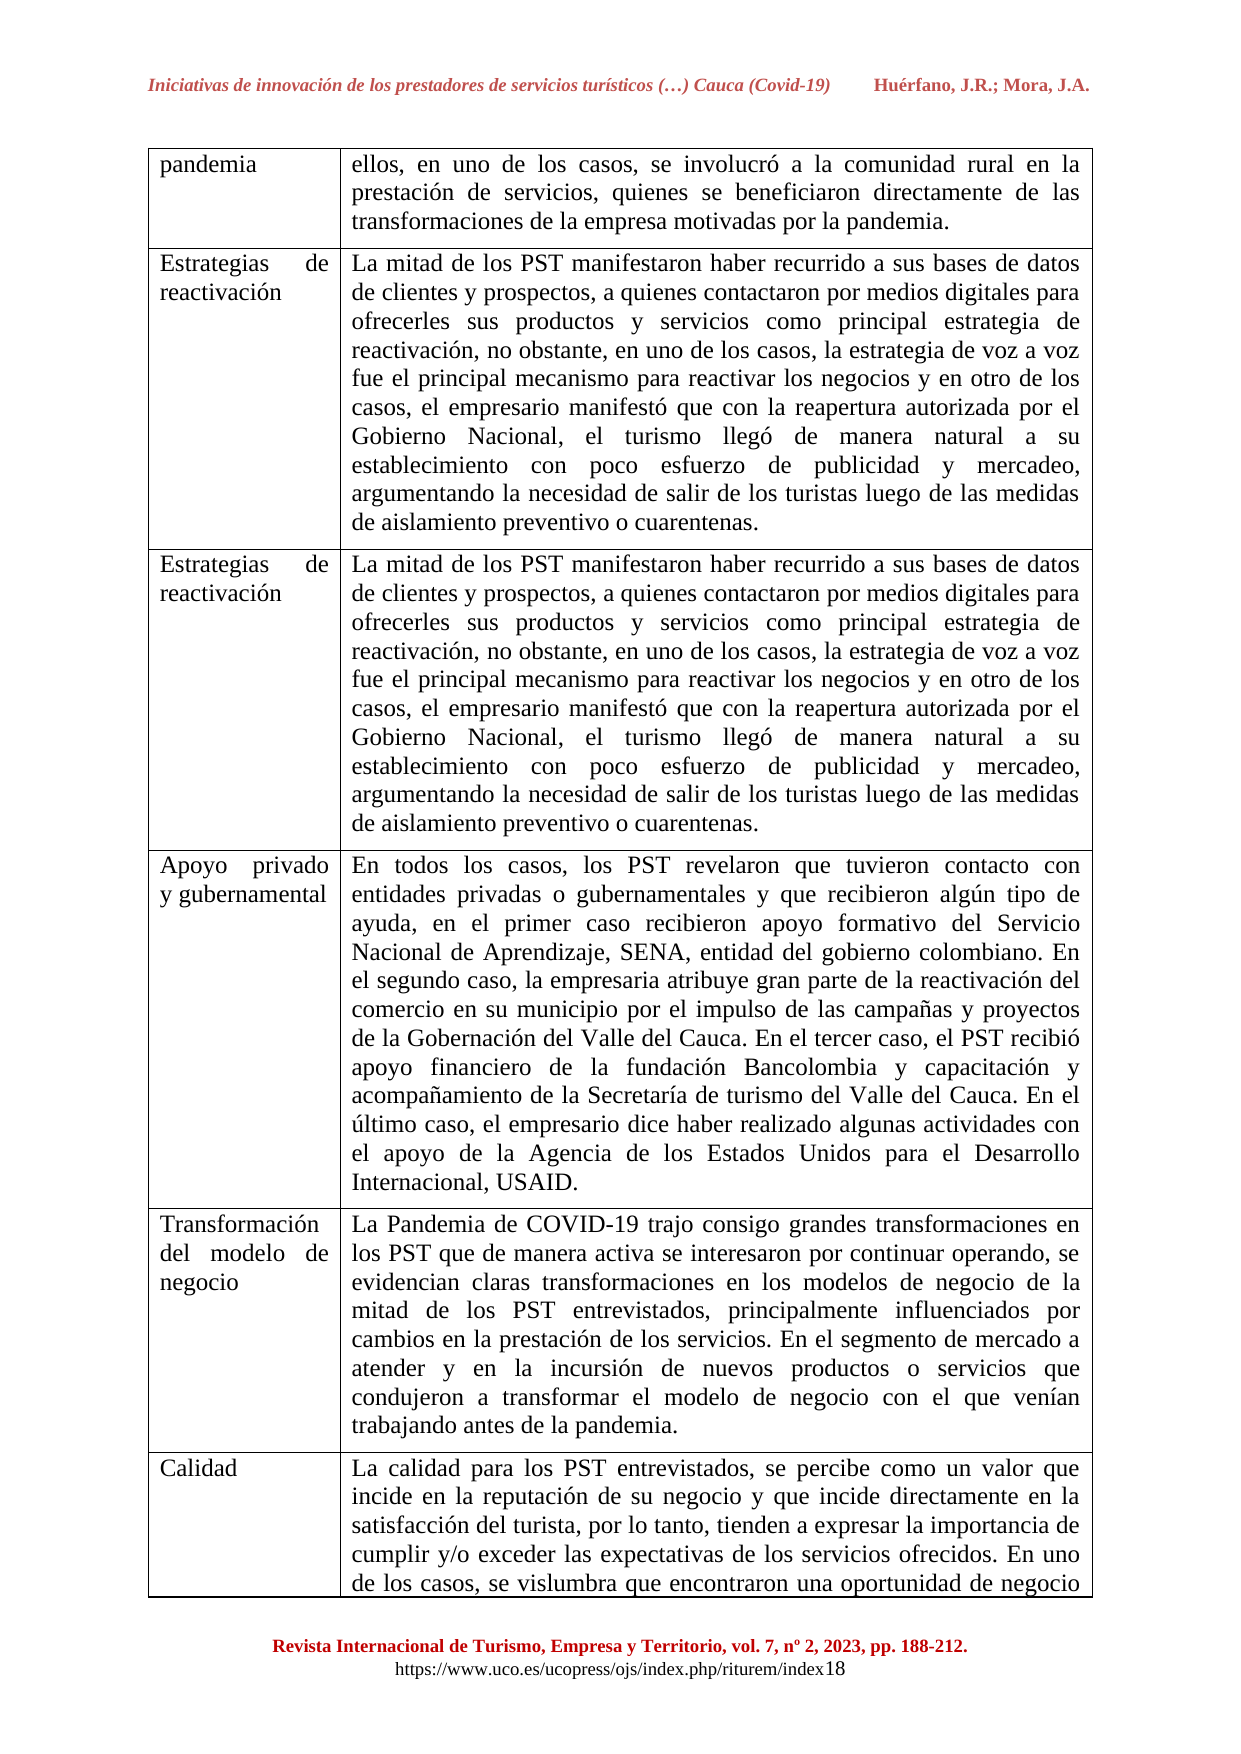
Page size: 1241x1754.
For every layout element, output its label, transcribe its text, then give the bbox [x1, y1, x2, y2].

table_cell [149, 149, 340, 247]
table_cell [341, 149, 1092, 247]
table_cell En todos los casos, los PST revelaron que tuvieron contacto con entidades privadas o gubernamentales y que recibieron algún tipo de ayuda, en el primer caso recibieron apoyo formativo del Servicio Nacional de Aprendizaje, SENA, entidad del gobierno colombiano. En el segundo caso, la empresaria atribuye gran parte de la reactivación del comercio en su municipio por el impulso de las campañas y proyectos de la Gobernación del Valle del Cauca. En el tercer caso, el PST recibió apoyo financiero de la fundación Bancolombia y capacitación y acompañamiento de la Secretaría de turismo del Valle del Cauca. En el último caso, el empresario dice haber realizado algunas actividades con el apoyo de la Agencia de los Estados Unidos para el Desarrollo Internacional, USAID. [341, 851, 1092, 1208]
table_cell La mitad de los PST manifestaron haber recurrido a sus bases de datos de clientes y prospectos, a quienes contactaron por medios digitales para ofrecerles sus productos y servicios como principal estrategia de reactivación, no obstante, en uno de los casos, la estrategia de voz a voz fue el principal mecanismo para reactivar los negocios y en otro de los casos, el empresario manifestó que con la reapertura autorizada por el Gobierno Nacional, el turismo llegó de manera natural a su establecimiento con poco esfuerzo de publicidad y mercadeo, argumentando la necesidad de salir de los turistas luego de las medidas de aislamiento preventivo o cuarentenas. [341, 550, 1092, 849]
table_cell Estrategias de reactivación [149, 550, 340, 849]
table_cell Estrategias de reactivación [149, 249, 340, 548]
table_cell Apoyo privado y gubernamental [149, 851, 340, 1208]
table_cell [341, 1453, 1092, 1596]
table_cell La mitad de los PST manifestaron haber recurrido a sus bases de datos de clientes y prospectos, a quienes contactaron por medios digitales para ofrecerles sus productos y servicios como principal estrategia de reactivación, no obstante, en uno de los casos, la estrategia de voz a voz fue el principal mecanismo para reactivar los negocios y en otro de los casos, el empresario manifestó que con la reapertura autorizada por el Gobierno Nacional, el turismo llegó de manera natural a su establecimiento con poco esfuerzo de publicidad y mercadeo, argumentando la necesidad de salir de los turistas luego de las medidas de aislamiento preventivo o cuarentenas. [341, 249, 1092, 548]
table_cell La Pandemia de COVID-19 trajo consigo grandes transformaciones en los PST que de manera activa se interesaron por continuar operando, se evidencian claras transformaciones en los modelos de negocio de la mitad de los PST entrevistados, principalmente influenciados por cambios en la prestación de los servicios. En el segmento de mercado a atender y en la incursión de nuevos productos o servicios que condujeron a transformar el modelo de negocio con el que venían trabajando antes de la pandemia. [341, 1209, 1092, 1452]
table_cell Calidad [149, 1453, 340, 1596]
table_cell Transformación del modelo de negocio [149, 1209, 340, 1452]
